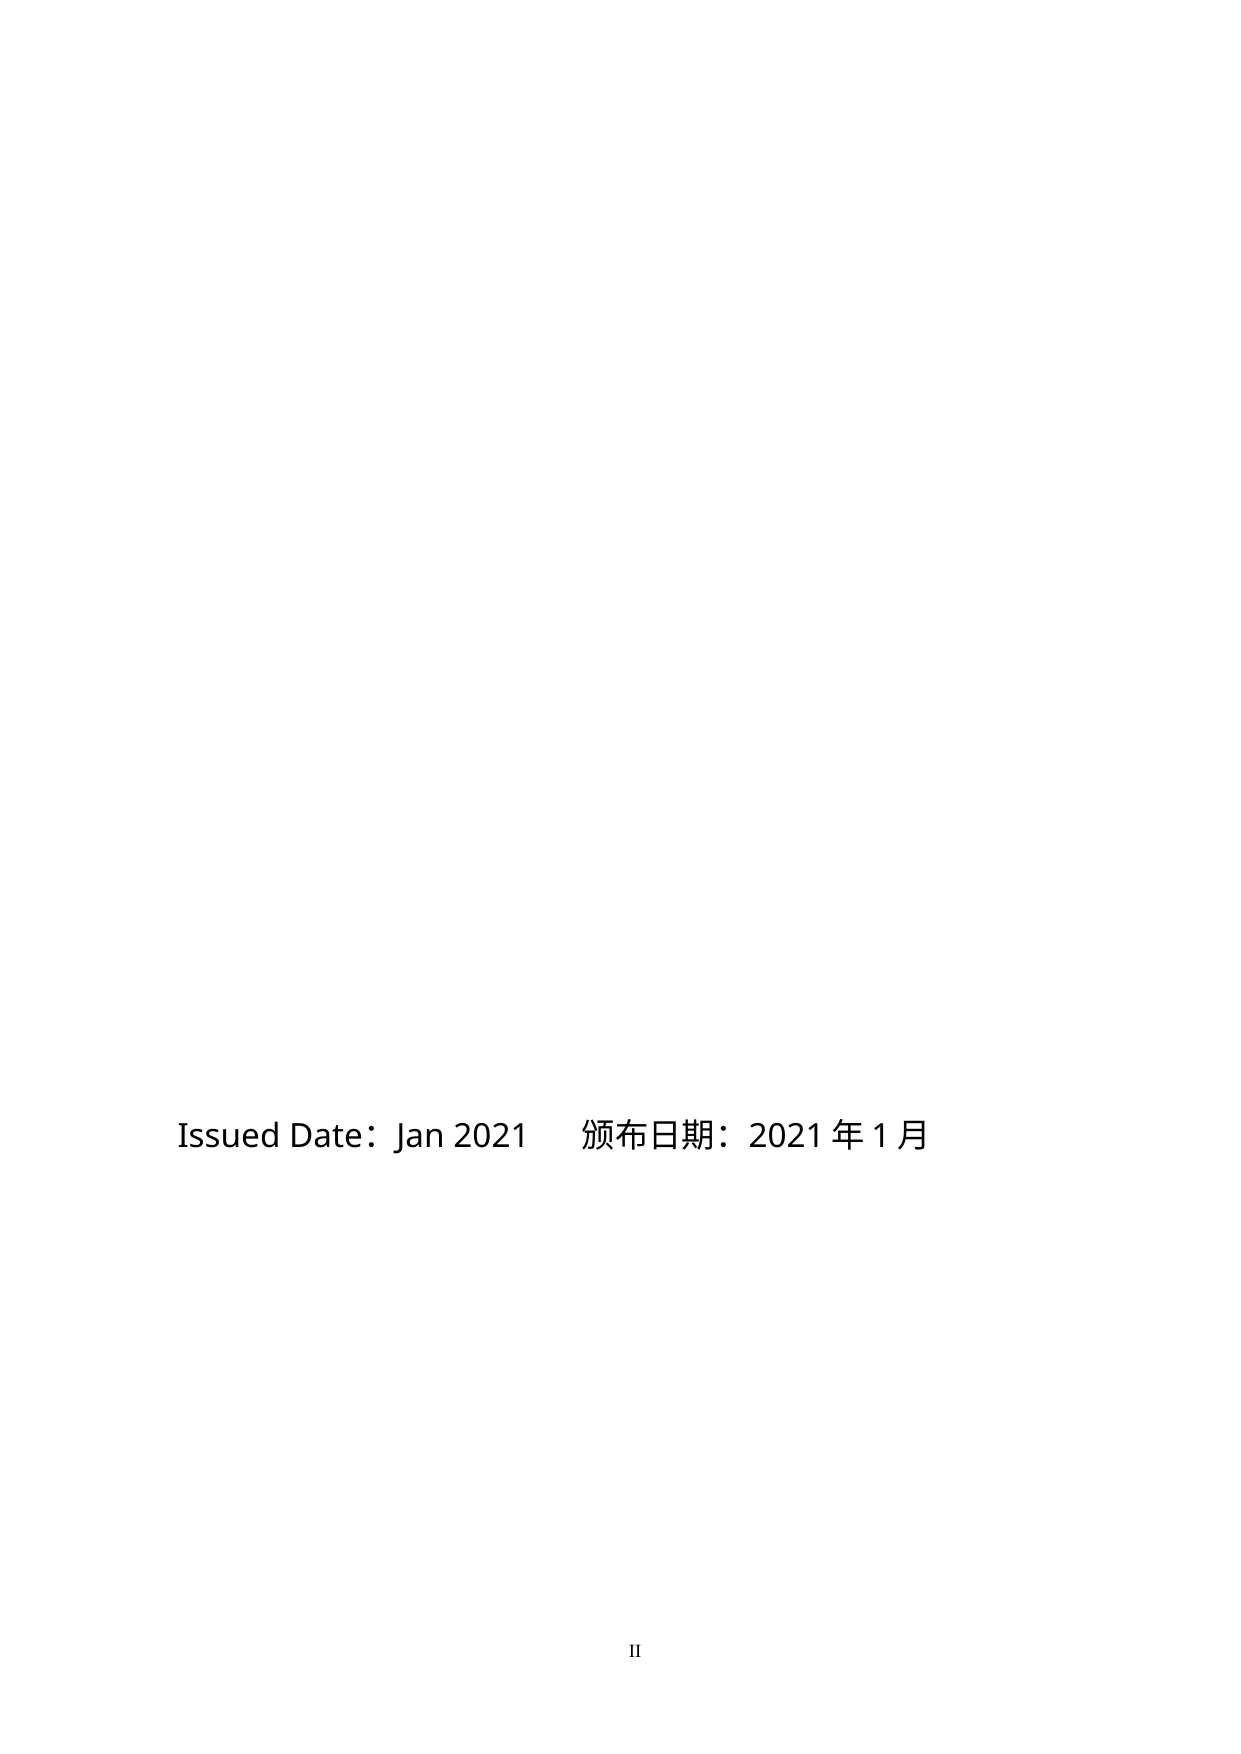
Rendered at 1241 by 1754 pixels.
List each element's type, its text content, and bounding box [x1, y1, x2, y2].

text Issued Date：Jan 2021 颁布日期：2021年1月 [177, 1101, 1092, 1166]
